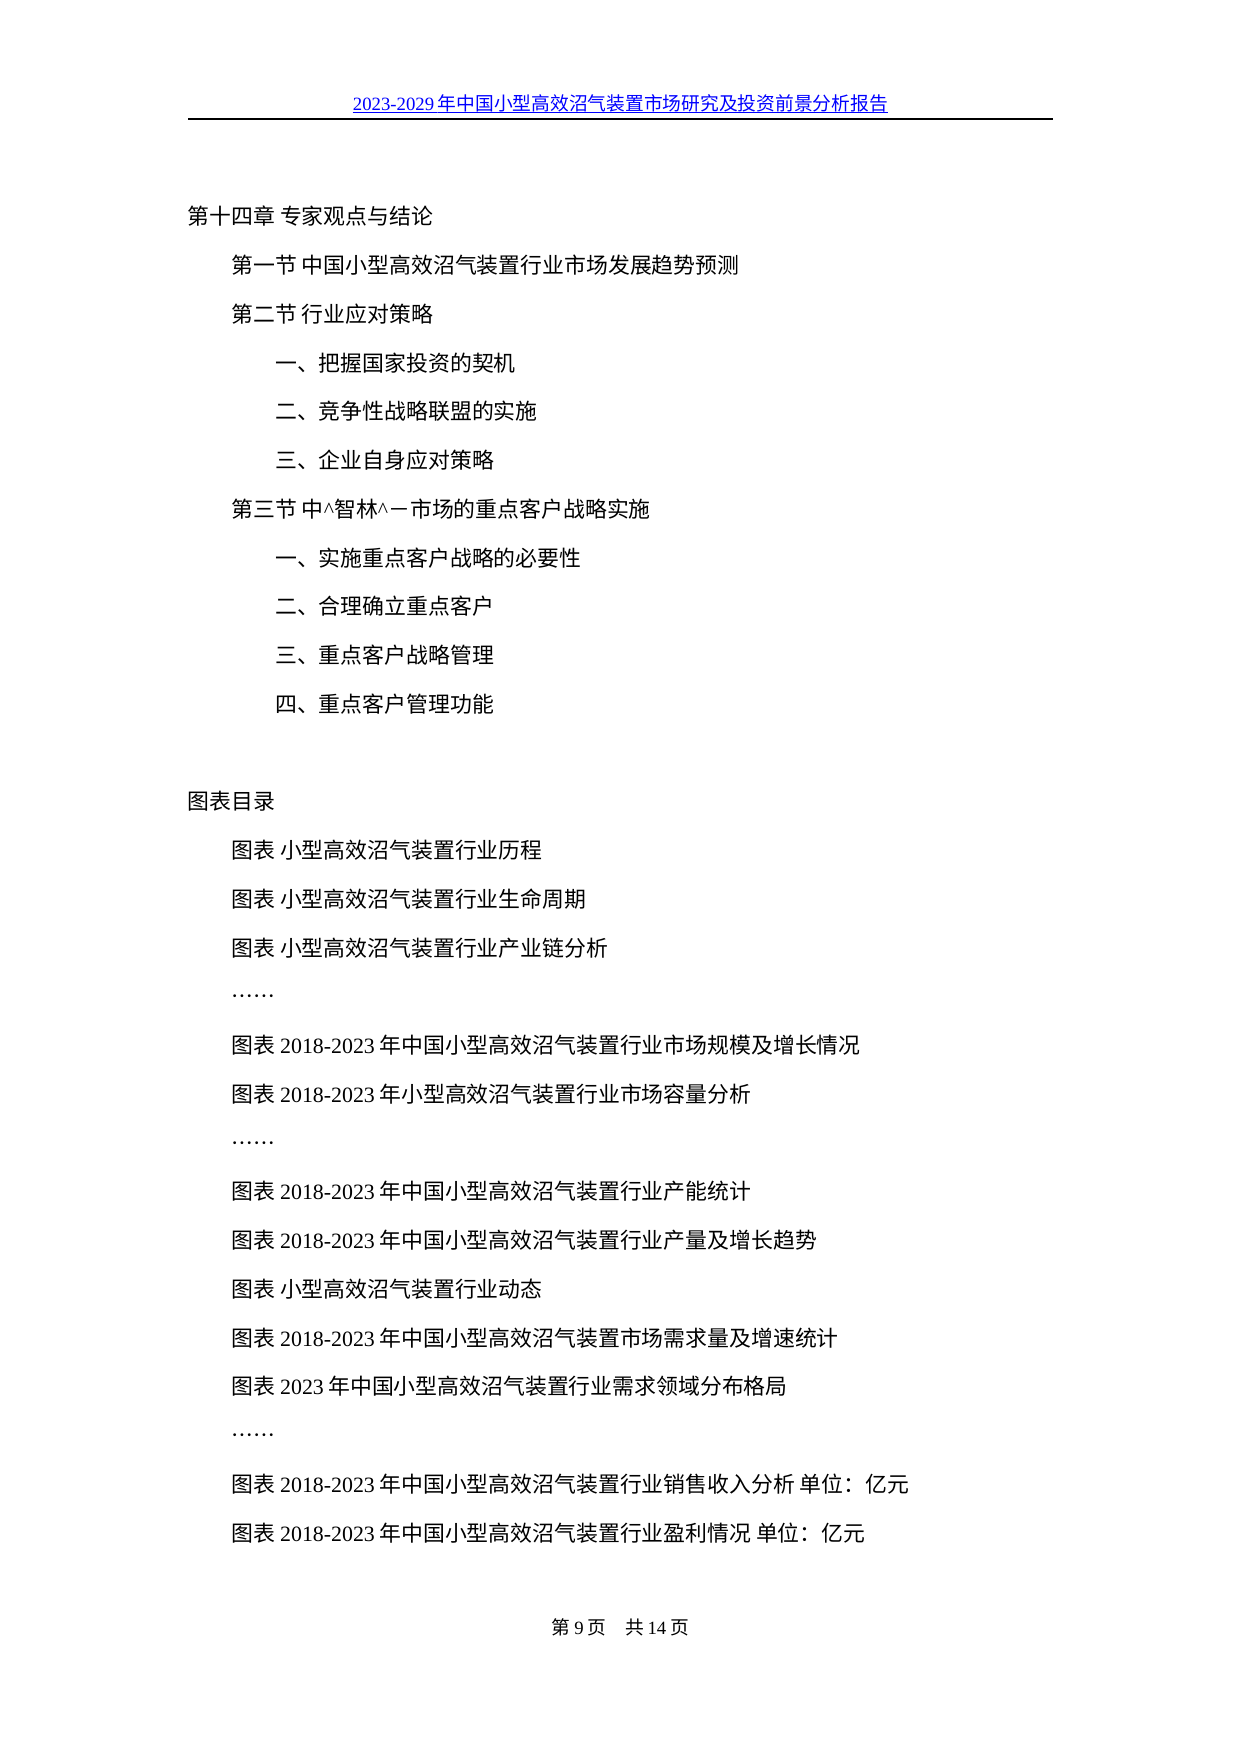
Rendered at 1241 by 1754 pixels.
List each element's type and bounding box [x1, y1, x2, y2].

text [187, 150, 1053, 1548]
